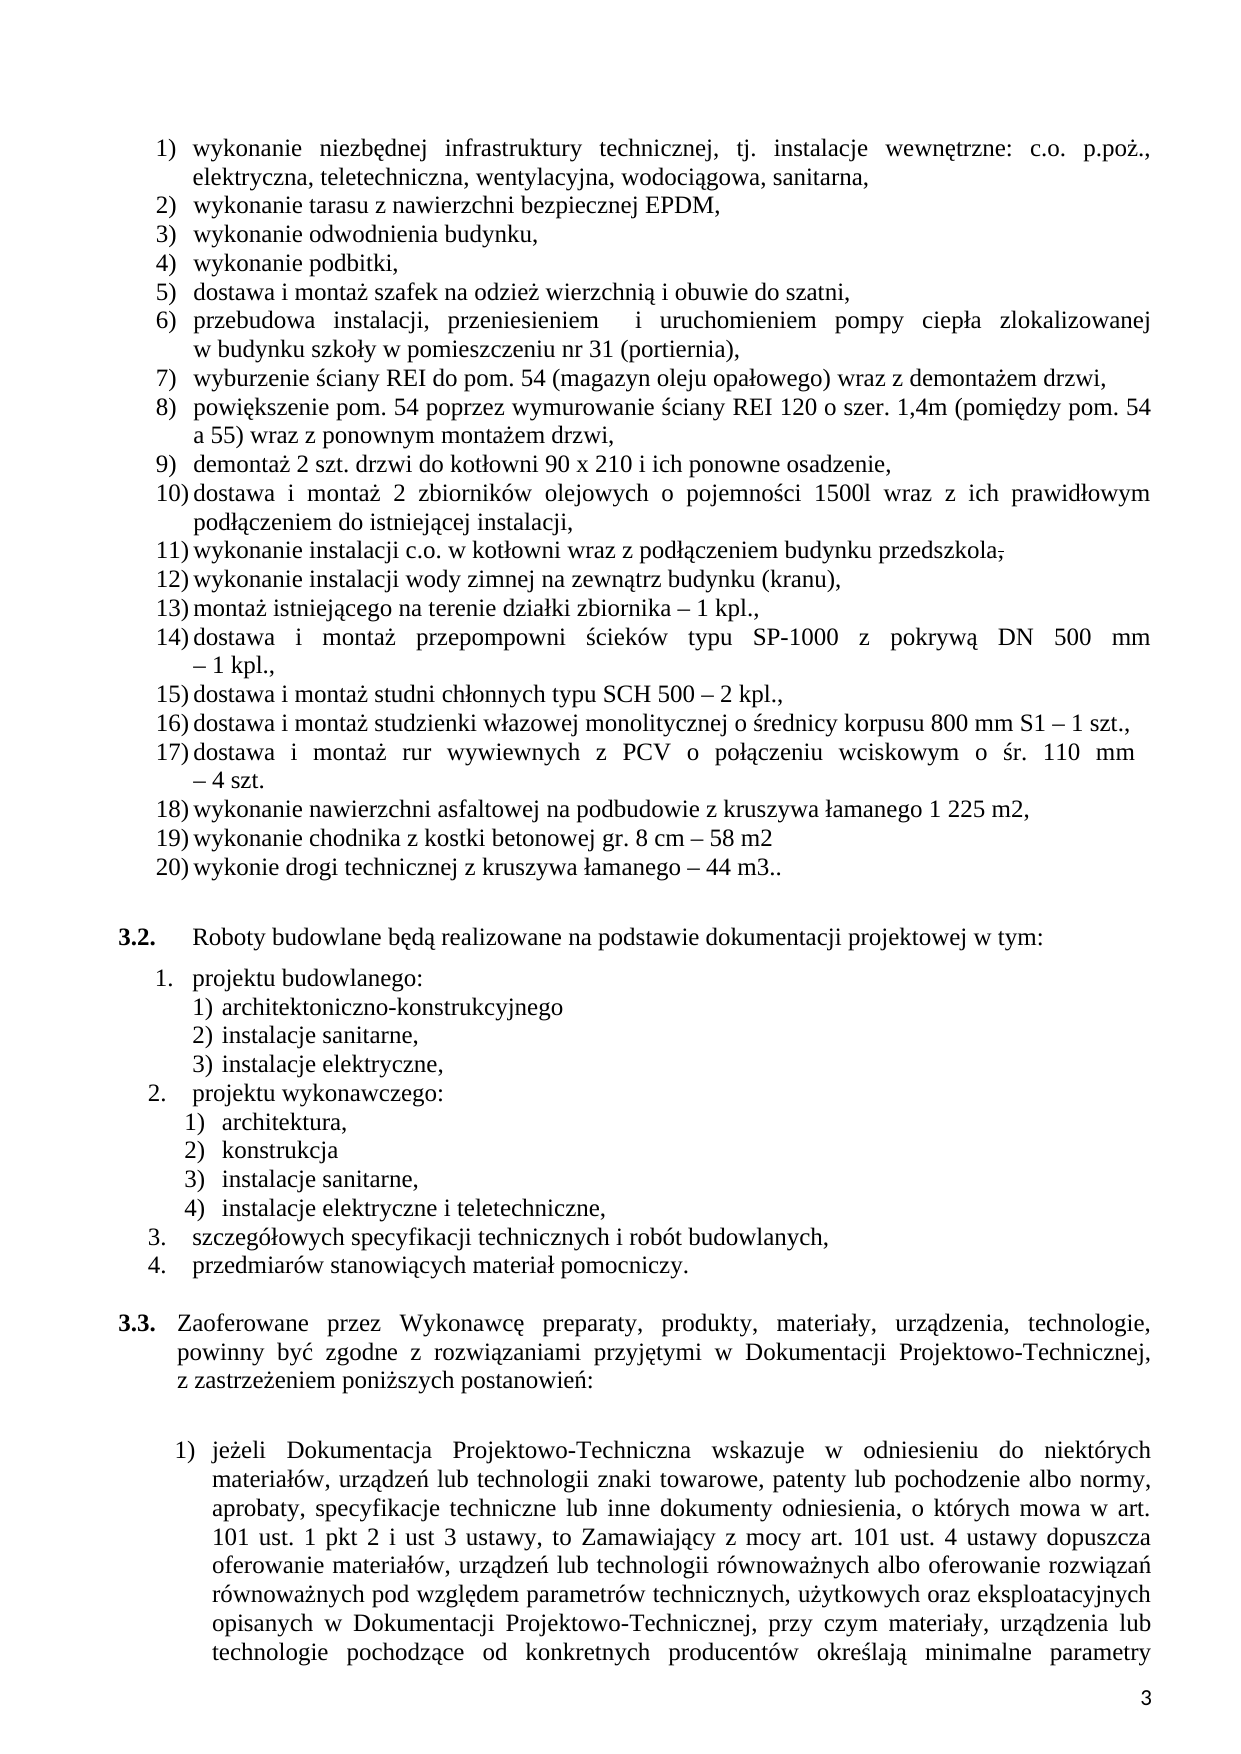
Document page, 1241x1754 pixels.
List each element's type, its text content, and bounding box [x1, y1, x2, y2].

list szczegółowych specyfikacji technicznych i robót budowlanych, [148, 1222, 1152, 1250]
list wykonanie nawierzchni asfaltowej na podbudowie z kruszywa łamanego , [156, 794, 1152, 823]
list wykonanie odwodnienia budynku, [156, 219, 1152, 248]
list dostawa i montaż szafek na odzież wierzchnią i obuwie do szatni, [156, 277, 1152, 305]
list przedmiarów stanowiących materiał pomocniczy. [148, 1250, 1152, 1279]
list instalacje sanitarne, [192, 1020, 1152, 1049]
list dostawa i montaż przepompowni ścieków typu SP-1000 z pokrywą DN – 1 kpl., [156, 622, 1152, 679]
list architektoniczno-konstrukcyjnego [192, 992, 1152, 1020]
list konstrukcja [184, 1135, 1152, 1164]
list dostawa i montaż studni chłonnych typu SCH 500 – 2 kpl., [156, 679, 1152, 708]
list wykonanie tarasu z nawierzchni bezpiecznej EPDM, [156, 190, 1152, 219]
list montaż istniejącego na terenie działki zbiornika – 1 kpl., [156, 593, 1152, 622]
list wykonie drogi technicznej z kruszywa łamanego – .. [156, 852, 1152, 880]
list instalacje elektryczne, [192, 1049, 1152, 1078]
list dostawa i montaż rur wywiewnych z PCV o połączeniu wciskowym o śr. – 4 szt. [156, 737, 1152, 794]
list demontaż 2 szt. drzwi do kotłowni 90 x 210 i ich ponowne osadzenie, [156, 449, 1152, 478]
list powiększenie pom. 54 poprzez wymurowanie ściany REI 120 o szer. 1,4m (pomiędzy pom. 55) wraz z ponownym montażem drzwi, [156, 392, 1152, 449]
list wykonanie chodnika z kostki betonowej gr. – [156, 823, 1152, 852]
list wykonanie podbitki, [156, 248, 1152, 277]
list dostawa i montaż studzienki włazowej monolitycznej o średnicy korpusu S1 – 1 szt., [156, 708, 1152, 737]
subtitle projektu wykonawczego: [148, 1078, 1152, 1107]
list wykonanie niezbędnej infrastruktury technicznej, tj. instalacje wewnętrzne: c.o. p.poż., elektryczna, teletechniczna, wentylacyjna, wodociągowa, sanitarna, [155, 133, 1152, 190]
subtitle instalacje sanitarne, [184, 1164, 1152, 1193]
list przebudowa instalacji, przeniesieniem i uruchomieniem pompy ciepła zlokalizowanej w budynku szkoły w pomieszczeniu nr 31 (portiernia), [156, 305, 1152, 363]
list Zaoferowane przez Wykonawcę preparaty, produkty, materiały, urządzenia, technologie, powinny być zgodne z rozwiązaniami przyjętymi w Dokumentacji Projektowo-Technicznej, z zastrzeżeniem poniższych postanowień: [118, 1308, 1152, 1394]
list wykonanie instalacji c.o. w kotłowni wraz z podłączeniem budynku przedszkola, [156, 535, 1152, 564]
subtitle instalacje elektryczne i teletechniczne, [184, 1193, 1152, 1222]
list wykonanie instalacji wody zimnej na zewnątrz budynku (kranu), [156, 564, 1152, 593]
subtitle architektura, [184, 1107, 1152, 1135]
list dostawa i montaż 2 zbiorników olejowych o pojemności 1500l wraz z ich prawidłowym podłączeniem do istniejącej instalacji, [156, 478, 1152, 535]
list Roboty budowlane będą realizowane na podstawie dokumentacji projektowej w tym: [118, 922, 1152, 950]
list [174, 1435, 1152, 1665]
subtitle projektu budowlanego: [154, 963, 1152, 992]
list wyburzenie ściany REI do pom. 54 (magazyn oleju opałowego) wraz z demontażem drzwi, [156, 363, 1152, 392]
